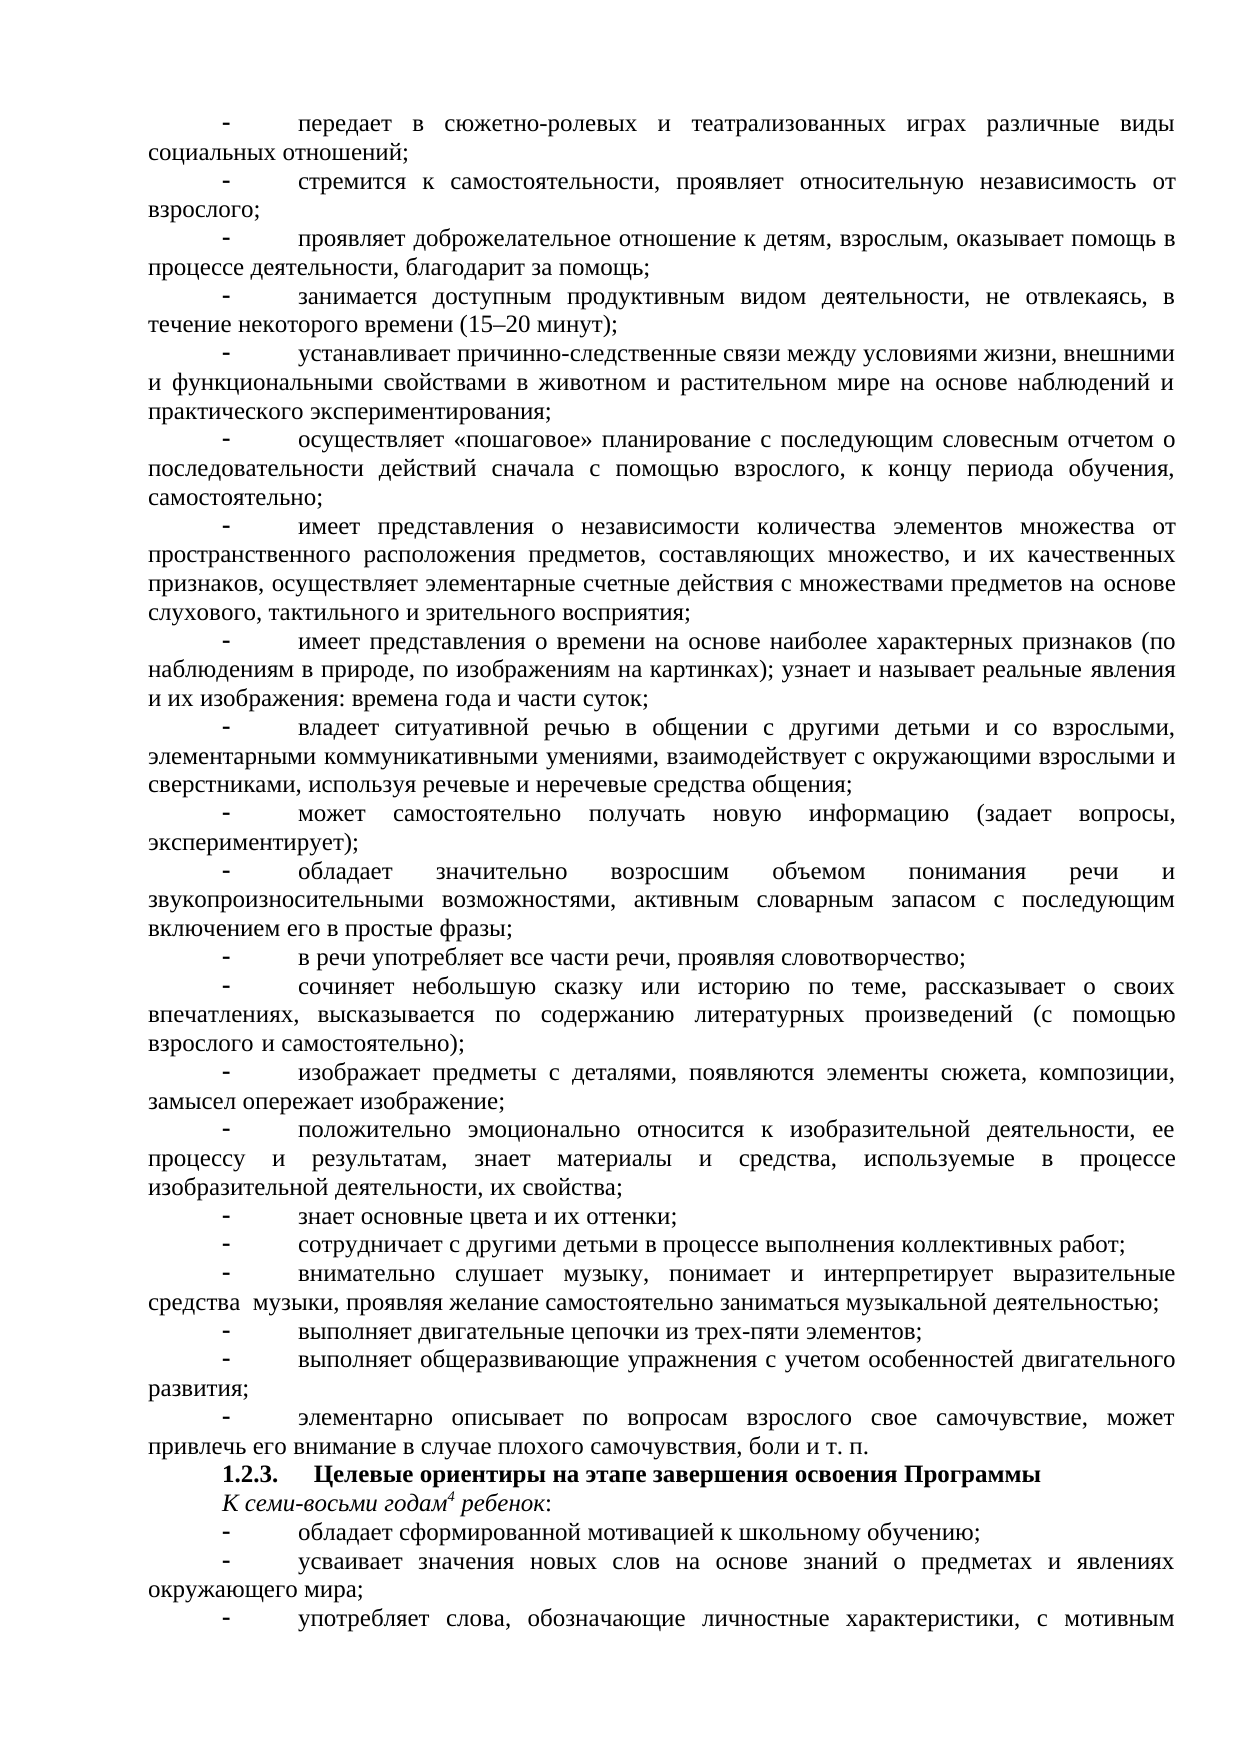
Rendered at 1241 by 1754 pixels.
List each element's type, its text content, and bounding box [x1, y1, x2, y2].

list сочиняет небольшую сказку или историю по теме, рассказывает о своих впечатлениях, высказывается по содержанию литературных произведений (с помощью взрослого и самостоятельно); [148, 971, 1176, 1057]
list внимательно слушает музыку, понимает и интерпретирует выразительные средства музыки, проявляя желание самостоятельно заниматься музыкальной деятельностью; [148, 1258, 1176, 1316]
list сотрудничает с другими детьми в процессе выполнения коллективных работ; [148, 1229, 1176, 1258]
list владеет ситуативной речью в общении с другими детьми и со взрослыми, элементарными коммуникативными умениями, взаимодействует с окружающими взрослыми и сверстниками, используя речевые и неречевые средства общения; [148, 712, 1176, 798]
list может самостоятельно получать новую информацию (задает вопросы, экспериментирует); [148, 798, 1176, 856]
list устанавливает причинно-следственные связи между условиями жизни, внешними и функциональными свойствами в животном и растительном мире на основе наблюдений и практического экспериментирования; [148, 338, 1176, 424]
list обладает сформированной мотивацией к школьному обучению; [148, 1517, 1176, 1546]
list в речи употребляет все части речи, проявляя словотворчество; [148, 942, 1176, 971]
list усваивает значения новых слов на основе знаний о предметах и явлениях окружающего мира; [148, 1546, 1176, 1603]
subtitle Целевые ориентиры на этапе завершения освоения Программы [148, 1459, 1176, 1488]
list имеет представления о независимости количества элементов множества от пространственного расположения предметов, составляющих множество, и их качественных признаков, осуществляет элементарные счетные действия с множествами предметов на основе слухового, тактильного и зрительного восприятия; [148, 511, 1176, 626]
list положительно эмоционально относится к изобразительной деятельности, ее процессу и результатам, знает материалы и средства, используемые в процессе изобразительной деятельности, их свойства; [148, 1114, 1176, 1201]
text К семи-восьми годам4 ребенок: [148, 1488, 1176, 1517]
list элементарно описывает по вопросам взрослого свое самочувствие, может привлечь его внимание в случае плохого самочувствия, боли и т. п. [148, 1402, 1176, 1459]
list проявляет доброжелательное отношение к детям, взрослым, оказывает помощь в процессе деятельности, благодарит за помощь; [148, 223, 1176, 281]
list изображает предметы с деталями, появляются элементы сюжета, композиции, замысел опережает изображение; [148, 1057, 1176, 1114]
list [148, 1603, 1176, 1632]
list выполняет двигательные цепочки из трех-пяти элементов; [148, 1316, 1176, 1344]
list обладает значительно возросшим объемом понимания речи и звукопроизносительными возможностями, активным словарным запасом с последующим включением его в простые фразы; [148, 856, 1176, 942]
list знает основные цвета и их оттенки; [148, 1201, 1176, 1229]
list стремится к самостоятельности, проявляет относительную независимость от взрослого; [148, 166, 1176, 223]
list занимается доступным продуктивным видом деятельности, не отвлекаясь, в течение некоторого времени (15–20 минут); [148, 281, 1176, 338]
list имеет представления о времени на основе наиболее характерных признаков (по наблюдениям в природе, по изображениям на картинках); узнает и называет реальные явления и их изображения: времена года и части суток; [148, 626, 1176, 712]
list осуществляет «пошаговое» планирование с последующим словесным отчетом о последовательности действий сначала с помощью взрослого, к концу периода обучения, самостоятельно; [148, 424, 1176, 511]
list выполняет общеразвивающие упражнения с учетом особенностей двигательного развития; [148, 1344, 1176, 1402]
list передает в сюжетно-ролевых и театрализованных играх различные виды социальных отношений; [148, 108, 1176, 166]
